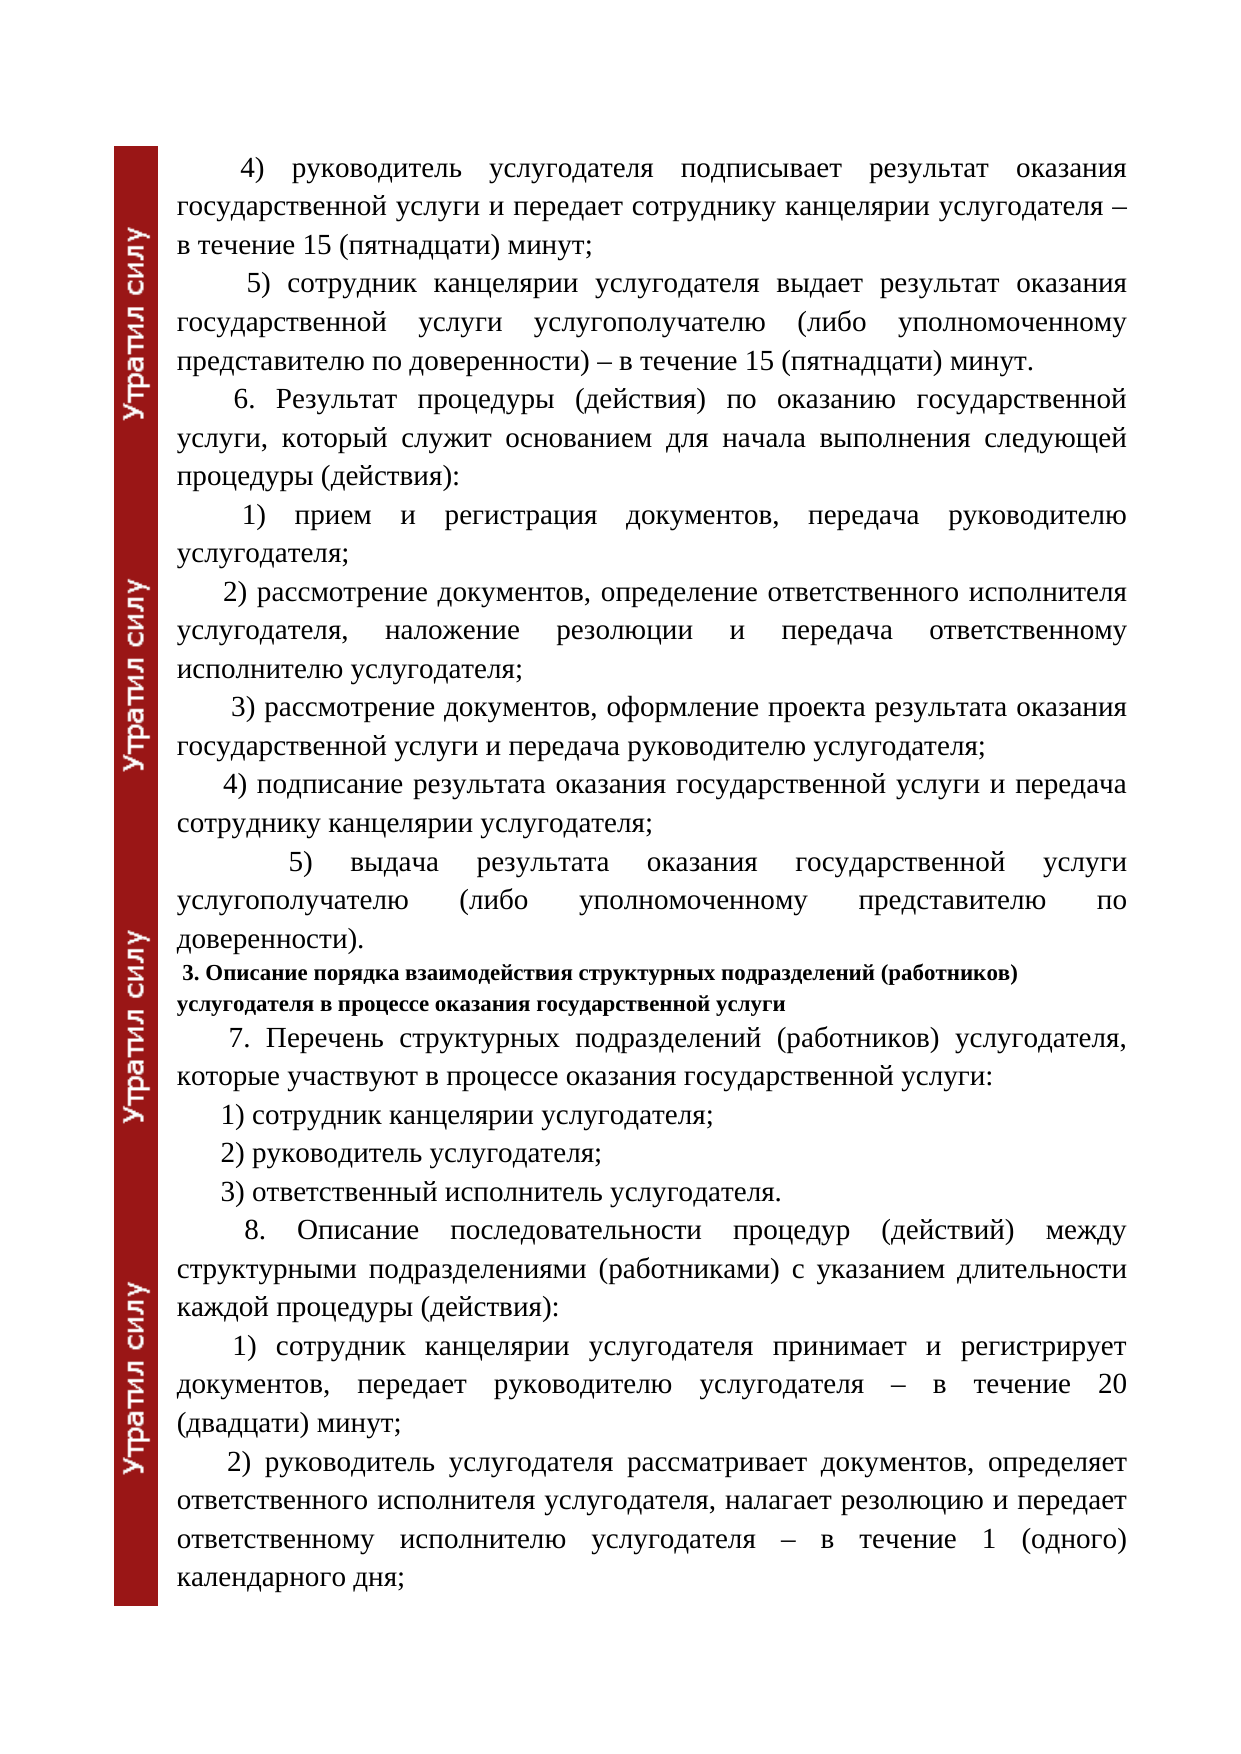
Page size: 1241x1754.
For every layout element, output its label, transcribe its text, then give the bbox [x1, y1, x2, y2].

text 4) подписание результата оказания государственной услуги и передача сотруднику канцелярии услугодателя; [112, 767, 1128, 839]
text 2) руководитель услугодателя рассматривает документов, определяет ответственного исполнителя услугодателя, налагает резолюцию и передает ответственному исполнителю услугодателя – в течение 1 (одного) календарного дня; [112, 1444, 1128, 1593]
picture [114, 569, 158, 574]
text 4) руководитель услугодателя подписывает результат оказания государственной услуги и передает сотруднику канцелярии услугодателя – в течение 15 (пятнадцати) минут; [112, 150, 1128, 261]
picture [114, 684, 158, 689]
picture [114, 146, 158, 150]
text 5) сотрудник канцелярии услугодателя выдает результат оказания государственной услуги услугополучателю (либо уполномоченному представителю по доверенности) – в течение 15 (пятнадцати) минут. [112, 266, 1128, 376]
picture [114, 1130, 158, 1135]
text 2) руководитель услугодателя; [112, 1135, 1128, 1169]
text 8. Описание последовательности процедур (действий) между структурными подразделениями (работниками) с указанием длительности каждой процедуры (действия): [112, 1212, 1128, 1323]
text 3) ответственный исполнитель услугодателя. [112, 1174, 1128, 1207]
picture [114, 1016, 158, 1020]
text 7. Перечень структурных подразделений (работников) услугодателя, которые участвуют в процессе оказания государственной услуги: [112, 1020, 1128, 1092]
picture [114, 261, 158, 266]
picture [114, 1593, 158, 1606]
text 1) прием и регистрация документов, передача руководителю услугодателя; [112, 497, 1128, 569]
picture [114, 1323, 158, 1328]
picture [114, 1207, 158, 1212]
text 5) выдача результата оказания государственной услуги услугополучателю (либо уполномоченному представителю по доверенности). [112, 844, 1128, 954]
text 1) сотрудник канцелярии услугодателя принимает и регистрирует документов, передает руководителю услугодателя – в течение 20 (двадцати) минут; [112, 1328, 1128, 1439]
picture [114, 839, 158, 844]
text 3) рассмотрение документов, оформление проекта результата оказания государственной услуги и передача руководителю услугодателя; [112, 689, 1128, 762]
text 2) рассмотрение документов, определение ответственного исполнителя услугодателя, наложение резолюции и передача ответственному исполнителю услугодателя; [112, 574, 1128, 684]
picture [114, 954, 158, 959]
picture [114, 492, 158, 497]
text 3. Описание порядка взаимодействия структурных подразделений (работников) услугодателя в процессе оказания государственной услуги [112, 959, 1128, 1016]
picture [114, 376, 158, 381]
picture [114, 1169, 158, 1174]
picture [114, 1439, 158, 1444]
picture [114, 762, 158, 767]
text 6. Результат процедуры (действия) по оказанию государственной услуги, который служит основанием для начала выполнения следующей процедуры (действия): [112, 381, 1128, 492]
picture [114, 1092, 158, 1097]
text 1) сотрудник канцелярии услугодателя; [112, 1097, 1128, 1130]
